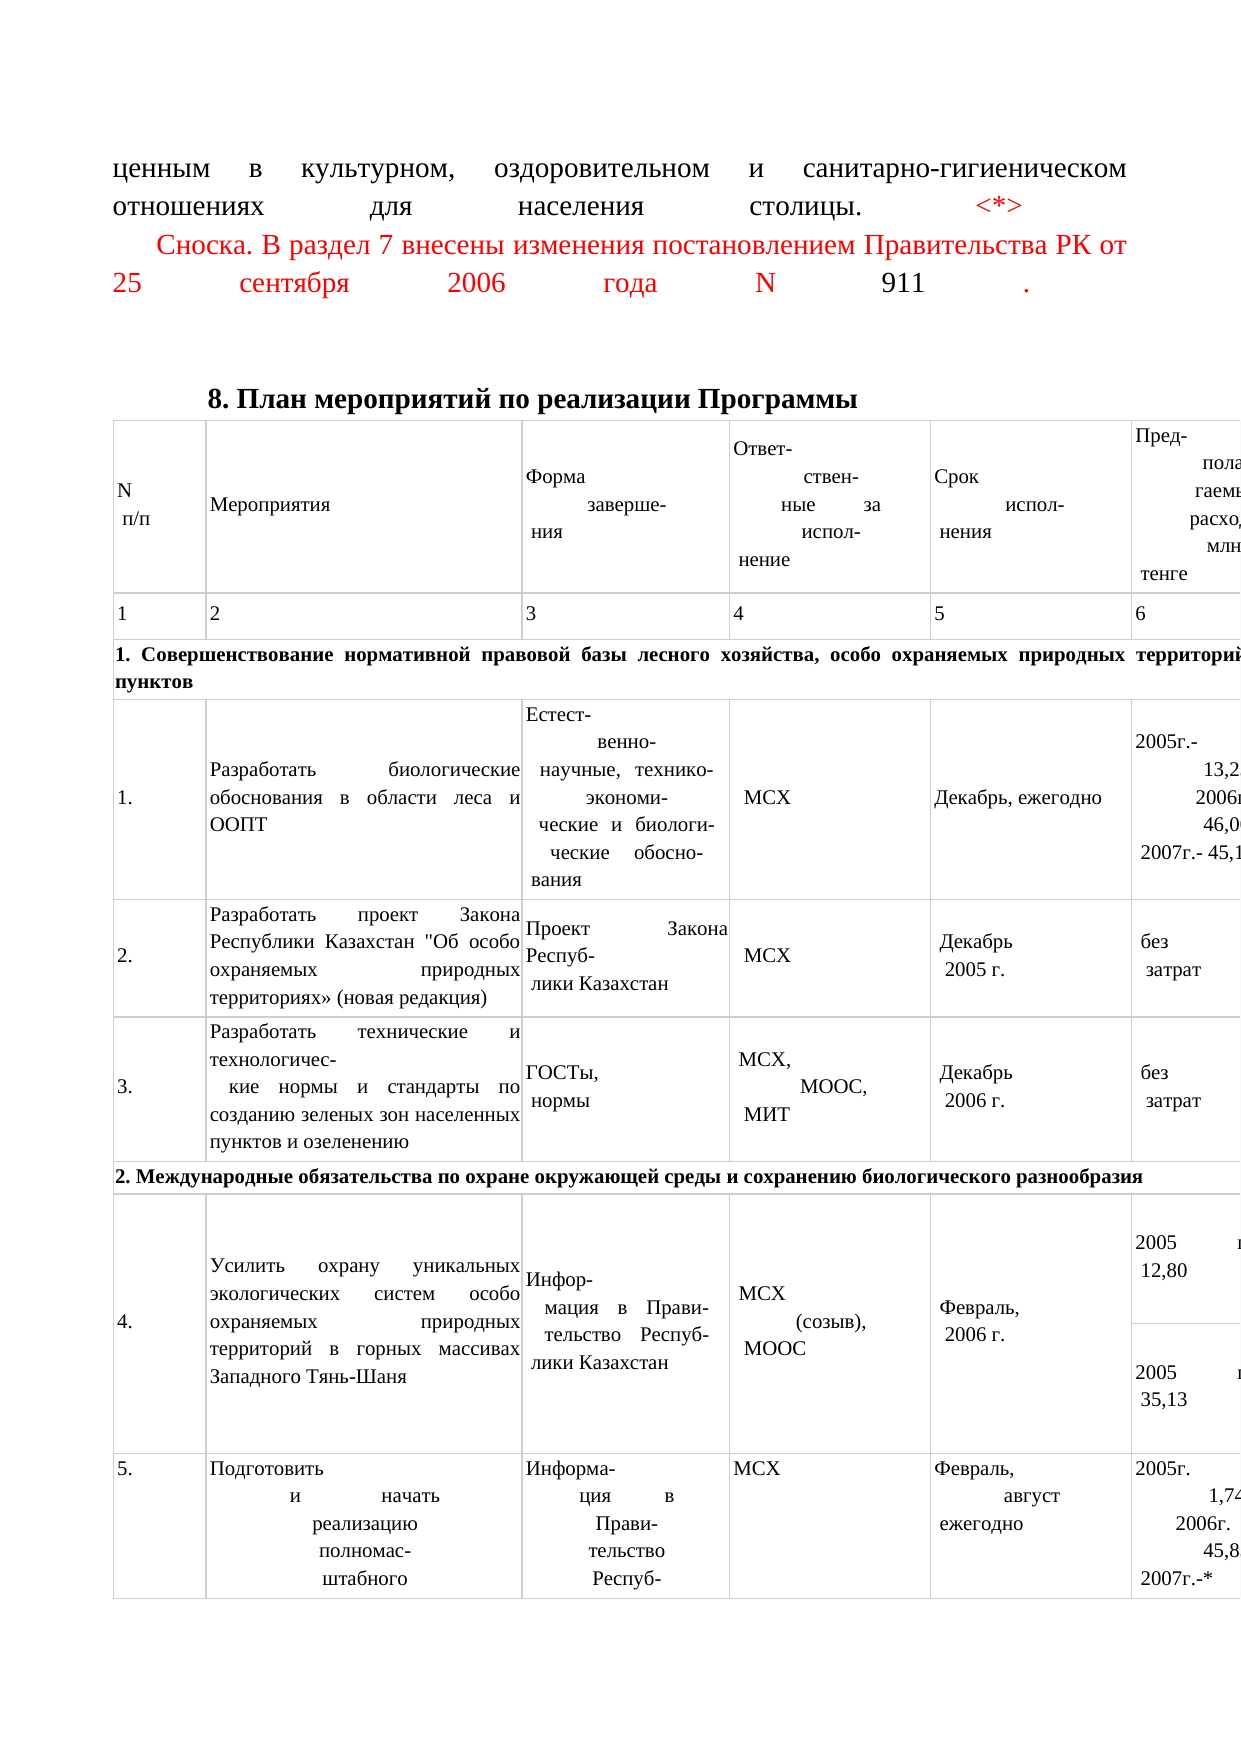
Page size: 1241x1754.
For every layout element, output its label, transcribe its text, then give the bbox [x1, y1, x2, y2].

table_cell Декабрь 2005 г. [931, 900, 1131, 1016]
table_cell 4 [730, 594, 930, 639]
table_cell Декабрь, ежегодно [931, 700, 1131, 899]
table_cell МСХ [730, 900, 930, 1016]
table_cell 4. [114, 1195, 205, 1453]
table_cell 2005 г.- 12,80 [1132, 1195, 1240, 1323]
text 8. План мероприятий по реализации Программы [112, 381, 1128, 415]
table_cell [931, 1454, 1131, 1597]
table_cell 3 [523, 594, 729, 639]
table_cell МСХ [730, 700, 930, 899]
table_cell 5. [114, 1454, 205, 1597]
table_cell 3. [114, 1018, 205, 1161]
table_cell Декабрь 2006 г. [931, 1018, 1131, 1161]
table_header Ответ- ствен- ные за испол- нение [730, 421, 930, 592]
table_cell МСХ, МООС, МИТ [730, 1018, 930, 1161]
table_cell 1. [114, 700, 205, 899]
table_cell Усилить охрану уникальных экологических систем особо охраняемых природных территорий в горных массивах Западного Тянь-Шаня [207, 1195, 521, 1453]
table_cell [523, 1454, 729, 1597]
table_header Форма заверше- ния [523, 421, 729, 592]
table_header N п/п [114, 421, 205, 592]
table_cell 2005г. - 1,74 2006г. - 45,83 2007г.-* [1132, 1454, 1240, 1597]
table_cell Разработать технические и технологичес- кие нормы и стандарты по созданию зеленых зон населенных пунктов и озеленению [207, 1018, 521, 1161]
table_cell Разработать биологические обоснования в области леса и ООПТ [207, 700, 521, 899]
table_cell 2. [114, 900, 205, 1016]
table_cell 2005г.- 13,23 2006г.- 46,00 2007г.- 45,10 [1132, 700, 1240, 899]
table_cell Инфор- мация в Прави- тельство Респуб- лики Казахстан [523, 1195, 729, 1453]
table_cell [207, 1454, 521, 1597]
table_cell 1. Совершенствование нормативной правовой базы лесного хозяйства, особо охраняемых природных территорий и озеленения населенных пунктов [114, 640, 1240, 699]
table_cell Разработать проект Закона Республики Казахстан "Об особо охраняемых природных территориях» (новая редакция) [207, 900, 521, 1016]
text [112, 150, 1128, 376]
table_header Срок испол- нения [931, 421, 1131, 592]
table_cell без затрат [1132, 900, 1240, 1016]
table_cell МСХ [730, 1454, 930, 1597]
table_cell 2005 г.- 35,13 [1132, 1324, 1240, 1453]
table_cell МСХ (созыв), МООС [730, 1195, 930, 1453]
table_cell 2. Международные обязательства по охране окружающей среды и сохранению биологического разнообразия [114, 1162, 1240, 1193]
table_cell Февраль, 2006 г. [931, 1195, 1131, 1453]
table_cell ГОСТы, нормы [523, 1018, 729, 1161]
table_cell 2 [207, 594, 521, 639]
table_header Пред- пола- гаемые расходы млн. тенге [1132, 421, 1240, 592]
table_header Мероприятия [207, 421, 521, 592]
table_cell 6 [1132, 594, 1240, 639]
table_cell Естест- венно- научные, технико- экономи- ческие и биологи- ческие обосно- вания [523, 700, 729, 899]
table_cell без затрат [1132, 1018, 1240, 1161]
table_cell Проект Закона Респуб- лики Казахстан [523, 900, 729, 1016]
table_cell 1 [114, 594, 205, 639]
table_cell 5 [931, 594, 1131, 639]
